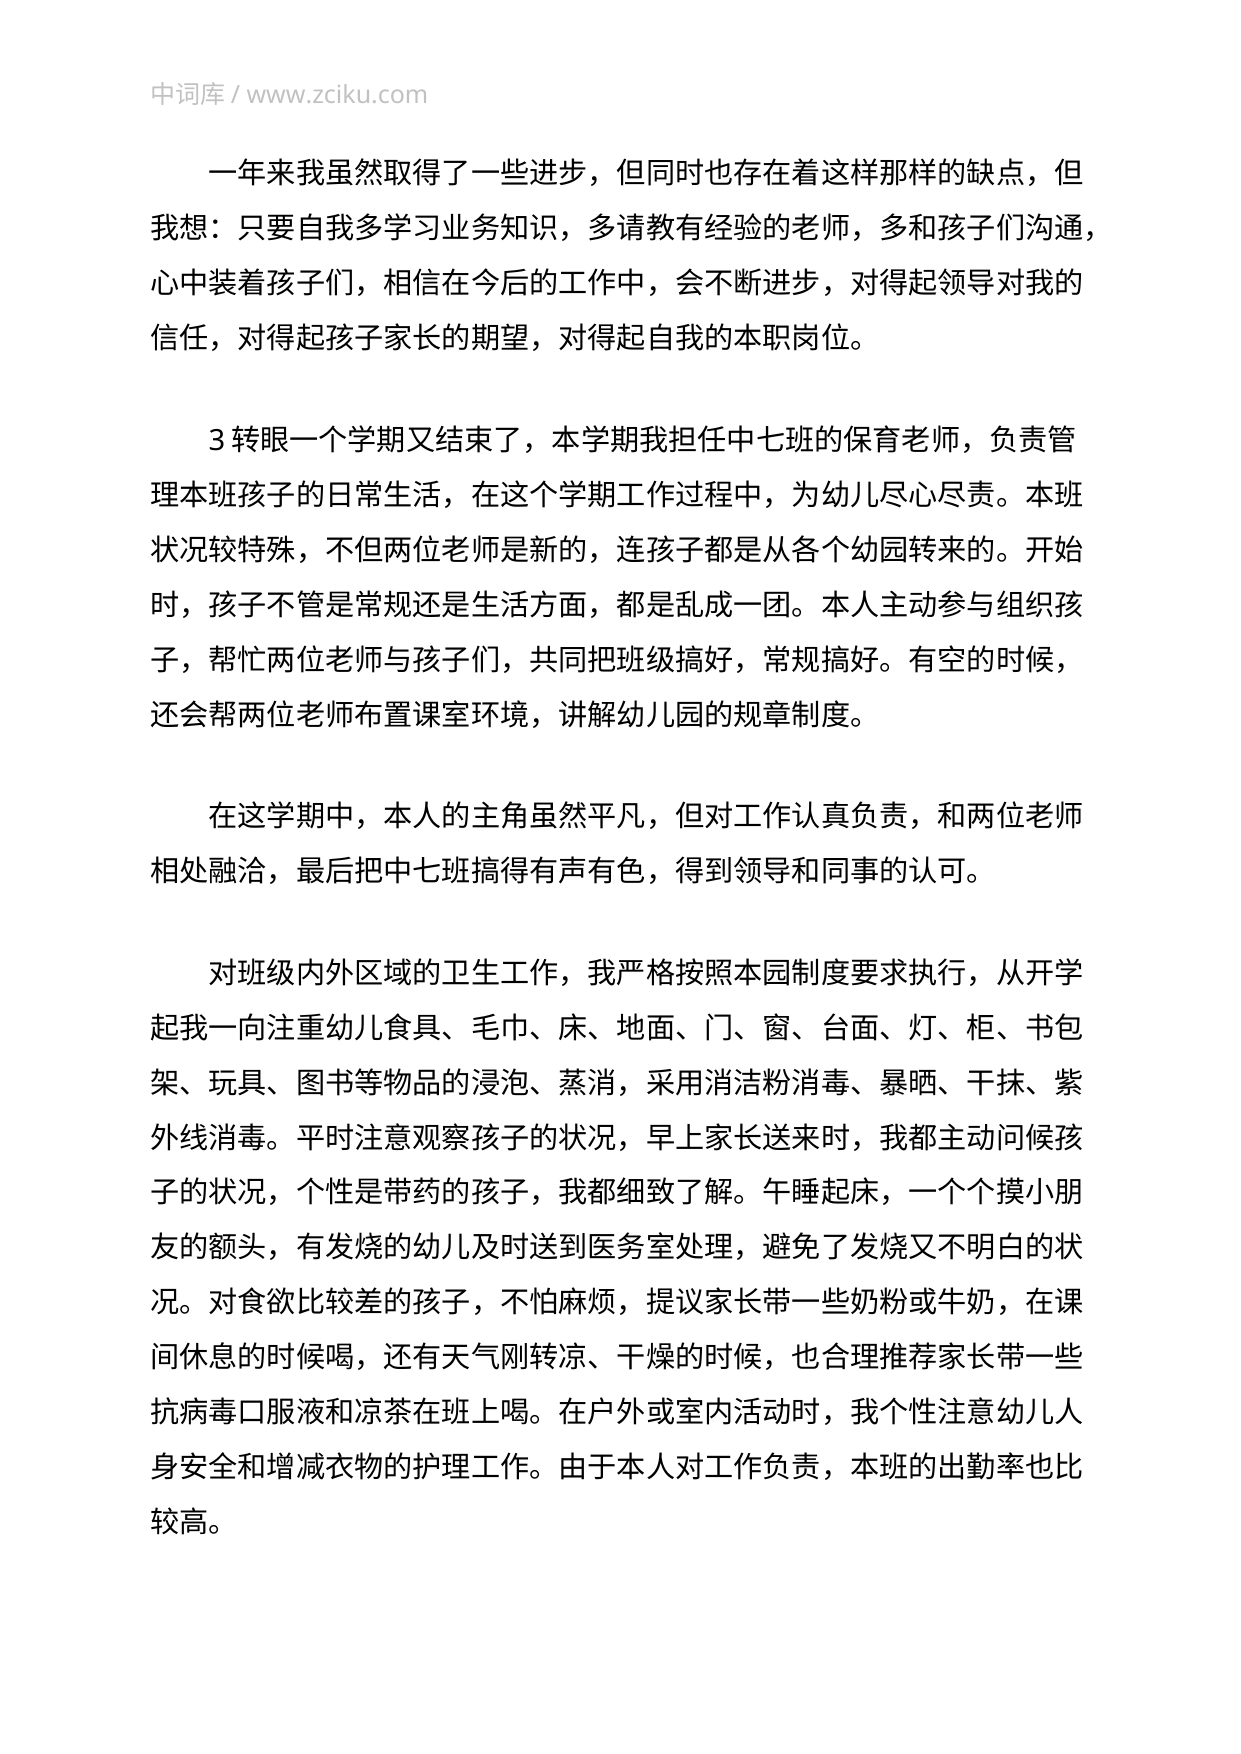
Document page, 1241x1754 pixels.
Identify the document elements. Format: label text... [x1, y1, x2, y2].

text 一年来我虽然取得了一些进步，但同时也存在着这样那样的缺点，但我想：只要自我多学习业务知识，多请教有经验的老师，多和孩子们沟通，心中装着孩子们，相信在今后的工作中，会不断进步，对得起领导对我的信任，对得起孩子家长的期望，对得起自我的本职岗位。 [150, 150, 1090, 357]
text 3转眼一个学期又结束了，本学期我担任中七班的保育老师，负责管理本班孩子的日常生活，在这个学期工作过程中，为幼儿尽心尽责。本班状况较特殊，不但两位老师是新的，连孩子都是从各个幼园转来的。开始时，孩子不管是常规还是生活方面，都是乱成一团。本人主动参与组织孩子，帮忙两位老师与孩子们，共同把班级搞好，常规搞好。有空的时候，还会帮两位老师布置课室环境，讲解幼儿园的规章制度。 [150, 416, 1090, 733]
text 对班级内外区域的卫生工作，我严格按照本园制度要求执行，从开学起我一向注重幼儿食具、毛巾、床、地面、门、窗、台面、灯、柜、书包架、玩具、图书等物品的浸泡、蒸消，采用消洁粉消毒、暴晒、干抹、紫外线消毒。平时注意观察孩子的状况，早上家长送来时，我都主动问候孩子的状况，个性是带药的孩子，我都细致了解。午睡起床，一个个摸小朋友的额头，有发烧的幼儿及时送到医务室处理，避免了发烧又不明白的状况。对食欲比较差的孩子，不怕麻烦，提议家长带一些奶粉或牛奶，在课间休息的时候喝，还有天气刚转凉、干燥的时候，也合理推荐家长带一些抗病毒口服液和凉茶在班上喝。在户外或室内活动时，我个性注意幼儿人身安全和增减衣物的护理工作。由于本人对工作负责，本班的出勤率也比较高。 [150, 949, 1090, 1541]
text 在这学期中，本人的主角虽然平凡，但对工作认真负责，和两位老师相处融洽，最后把中七班搞得有声有色，得到领导和同事的认可。 [150, 793, 1090, 890]
